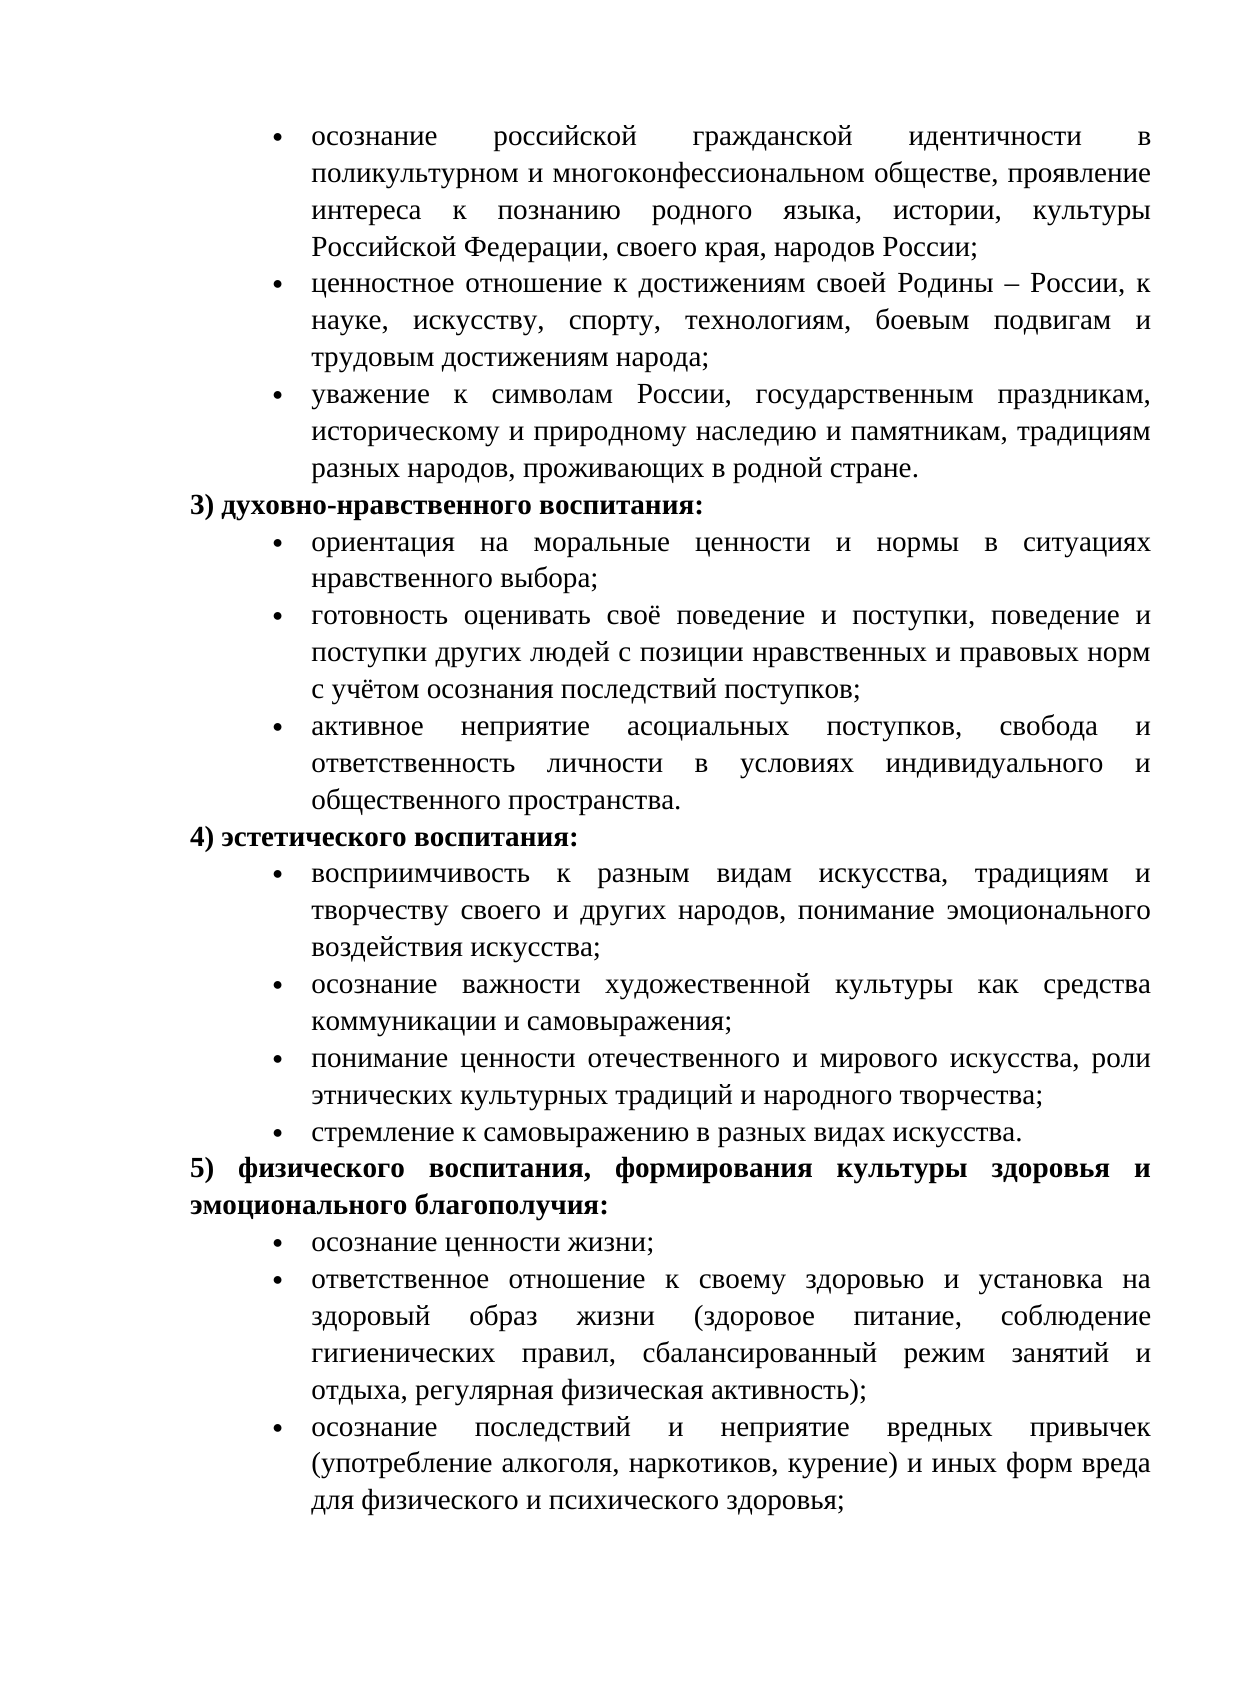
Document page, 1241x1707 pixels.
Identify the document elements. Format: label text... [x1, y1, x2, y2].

list осознание ценности жизни; [274, 1224, 1152, 1258]
list ориентация на моральные ценности и нормы в ситуациях нравственного выбора; [274, 524, 1152, 594]
text 3) духовно-нравственного воспитания: [190, 487, 1152, 520]
text 4) эстетического воспитания: [190, 819, 1152, 852]
list ответственное отношение к своему здоровью и установка на здоровый образ жизни (здоровое питание, соблюдение гигиенических правил, сбалансированный режим занятий и отдыха, регулярная физическая активность); [274, 1261, 1152, 1405]
list осознание российской гражданской идентичности в поликультурном и многоконфессиональном обществе, проявление интереса к познанию родного языка, истории, культуры Российской Федерации, своего края, народов России; [274, 118, 1152, 262]
list стремление к самовыражению в разных видах искусства. [274, 1114, 1152, 1147]
list активное неприятие асоциальных поступков, свобода и ответственность личности в условиях индивидуального и общественного пространства. [274, 708, 1152, 815]
list восприимчивость к разным видам искусства, традициям и творчеству своего и других народов, понимание эмоционального воздействия искусства; [274, 856, 1152, 963]
text 5) физического воспитания, формирования культуры здоровья и эмоционального благополучия: [190, 1151, 1152, 1221]
list готовность оценивать своё поведение и поступки, поведение и поступки других людей с позиции нравственных и правовых норм с учётом осознания последствий поступков; [274, 597, 1152, 705]
list осознание важности художественной культуры как средства коммуникации и самовыражения; [274, 966, 1152, 1037]
list понимание ценности отечественного и мирового искусства, роли этнических культурных традиций и народного творчества; [274, 1040, 1152, 1110]
list осознание последствий и неприятие вредных привычек (употребление алкоголя, наркотиков, курение) и иных форм вреда для физического и психического здоровья; [274, 1409, 1152, 1516]
list ценностное отношение к достижениям своей Родины – России, к науке, искусству, спорту, технологиям, боевым подвигам и трудовым достижениям народа; [274, 266, 1152, 373]
list уважение к символам России, государственным праздникам, историческому и природному наследию и памятникам, традициям разных народов, проживающих в родной стране. [274, 376, 1152, 483]
